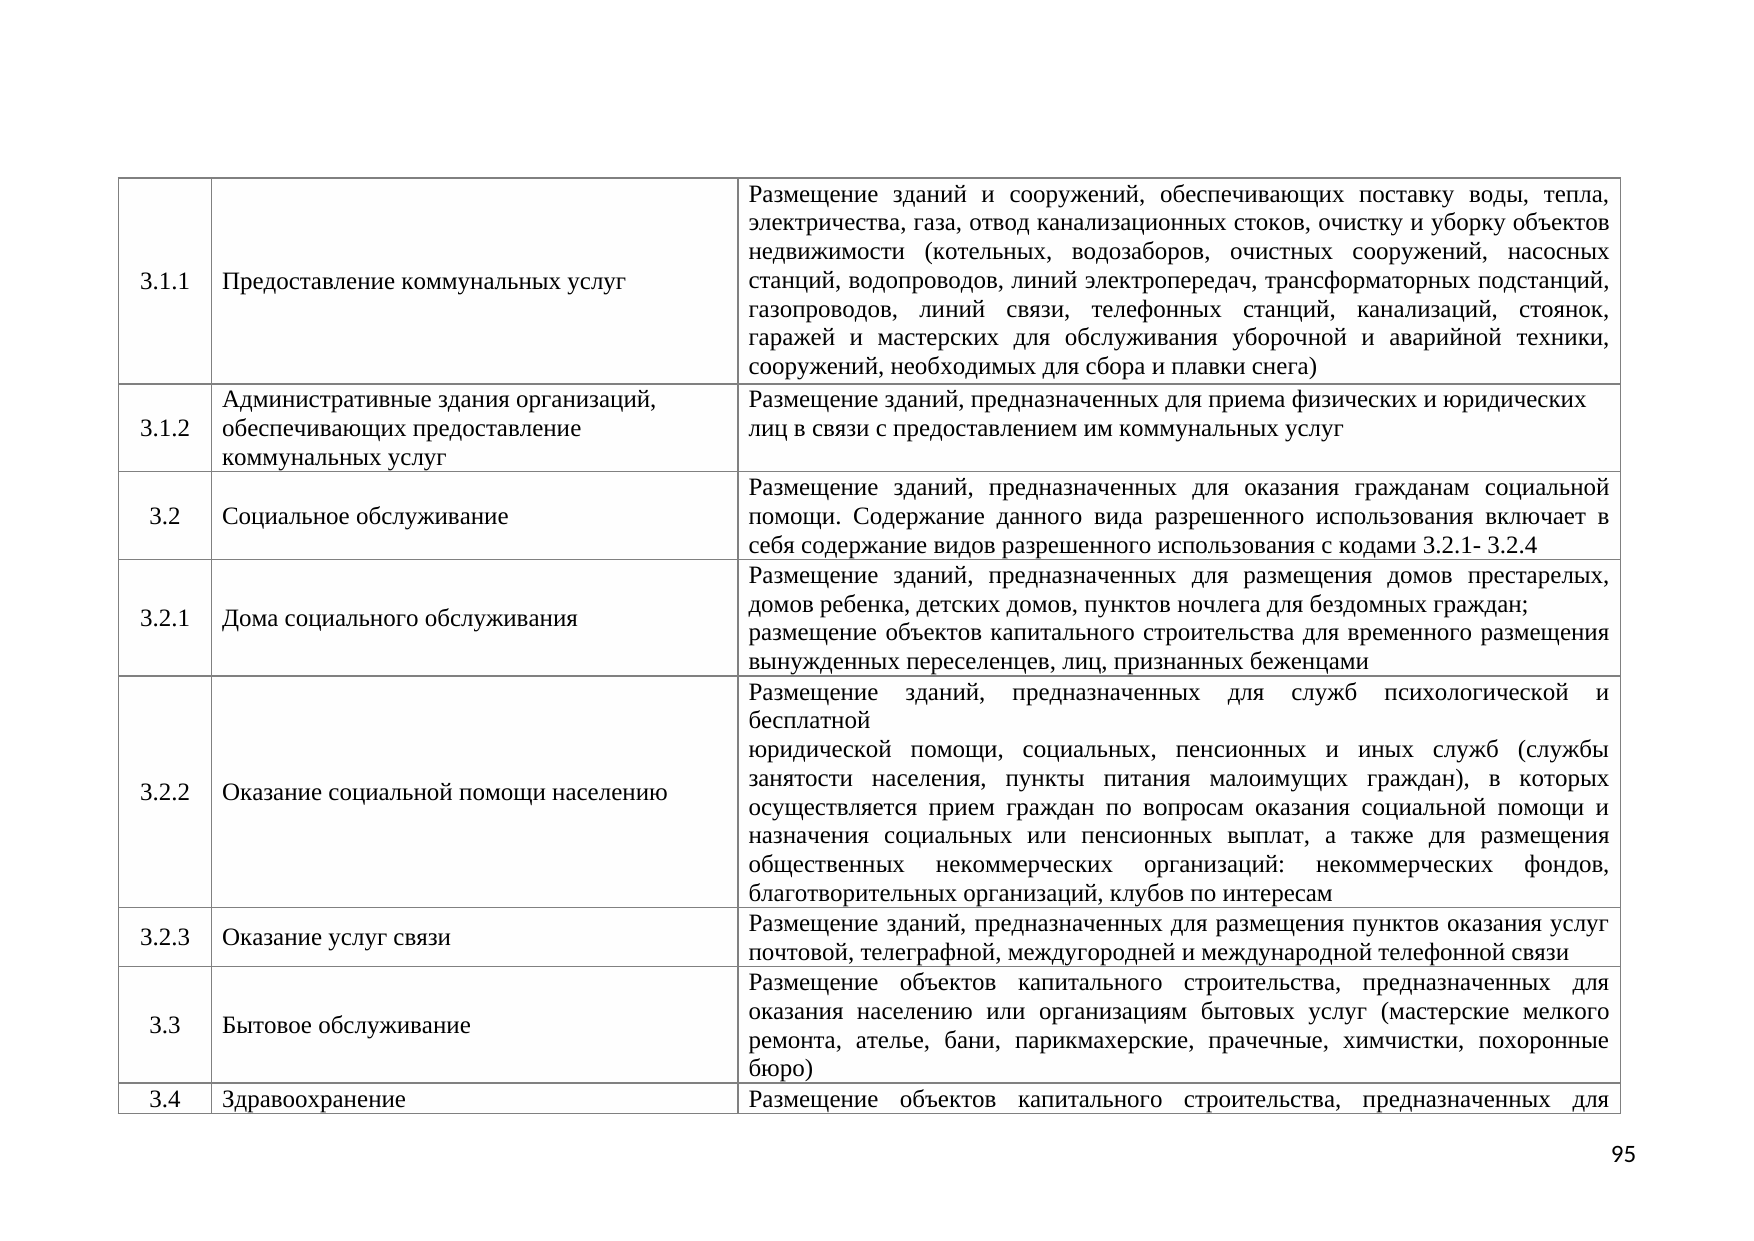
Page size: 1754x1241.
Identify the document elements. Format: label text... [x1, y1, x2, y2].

table_cell 3.2 [119, 472, 211, 558]
table_cell 3.1.2 [119, 385, 211, 471]
table_cell Здравоохранение [212, 1084, 737, 1112]
table_cell 3.1.1 [119, 179, 211, 383]
table_cell Размещение зданий, предназначенных для размещения пунктов оказания услуг почтовой, телеграфной, междугородней и международной телефонной связи [739, 908, 1620, 966]
table_cell Дома социального обслуживания [212, 560, 737, 675]
table_cell Размещение зданий и сооружений, обеспечивающих поставку воды, тепла, электричества, газа, отвод канализационных стоков, очистку и уборку объектов недвижимости (котельных, водозаборов, очистных сооружений, насосных станций, водопроводов, линий электропередач, трансформаторных подстанций, газопроводов, линий связи, телефонных станций, канализаций, стоянок, гаражей и мастерских для обслуживания уборочной и аварийной техники, сооружений, необходимых для сбора и плавки снега) [739, 179, 1620, 383]
table_cell Размещение объектов капитального строительства, предназначенных для оказания населению или организациям бытовых услуг (мастерские мелкого ремонта, ателье, бани, парикмахерские, прачечные, химчистки, похоронные бюро) [739, 967, 1620, 1082]
table_cell 3.2.2 [119, 677, 211, 907]
table_cell Бытовое обслуживание [212, 967, 737, 1082]
table_cell 3.2.3 [119, 908, 211, 966]
table_cell Оказание услуг связи [212, 908, 737, 966]
table_cell Административные здания организаций, обеспечивающих предоставление коммунальных услуг [212, 385, 737, 471]
table_cell 3.3 [119, 967, 211, 1082]
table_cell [739, 1084, 1620, 1112]
table_cell Размещение зданий, предназначенных для оказания гражданам социальной помощи. Содержание данного вида разрешенного использования включает в себя содержание видов разрешенного использования с кодами 3.2.1- 3.2.4 [739, 472, 1620, 558]
table_cell 3.2.1 [119, 560, 211, 675]
table_cell Размещение зданий, предназначенных для размещения домов престарелых, домов ребенка, детских домов, пунктов ночлега для бездомных граждан; размещение объектов капитального строительства для временного размещения вынужденных переселенцев, лиц, признанных беженцами [739, 560, 1620, 675]
table_cell Предоставление коммунальных услуг [212, 179, 737, 383]
table_cell Оказание социальной помощи населению [212, 677, 737, 907]
table_cell Размещение зданий, предназначенных для служб психологической и бесплатной юридической помощи, социальных, пенсионных и иных служб (службы занятости населения, пункты питания малоимущих граждан), в которых осуществляется прием граждан по вопросам оказания социальной помощи и назначения социальных или пенсионных выплат, а также для размещения общественных некоммерческих организаций: некоммерческих фондов, благотворительных организаций, клубов по интересам [739, 677, 1620, 907]
table_cell Размещение зданий, предназначенных для приема физических и юридических лиц в связи с предоставлением им коммунальных услуг [739, 385, 1620, 471]
table_cell 3.4 [119, 1084, 211, 1112]
table_cell Социальное обслуживание [212, 472, 737, 558]
